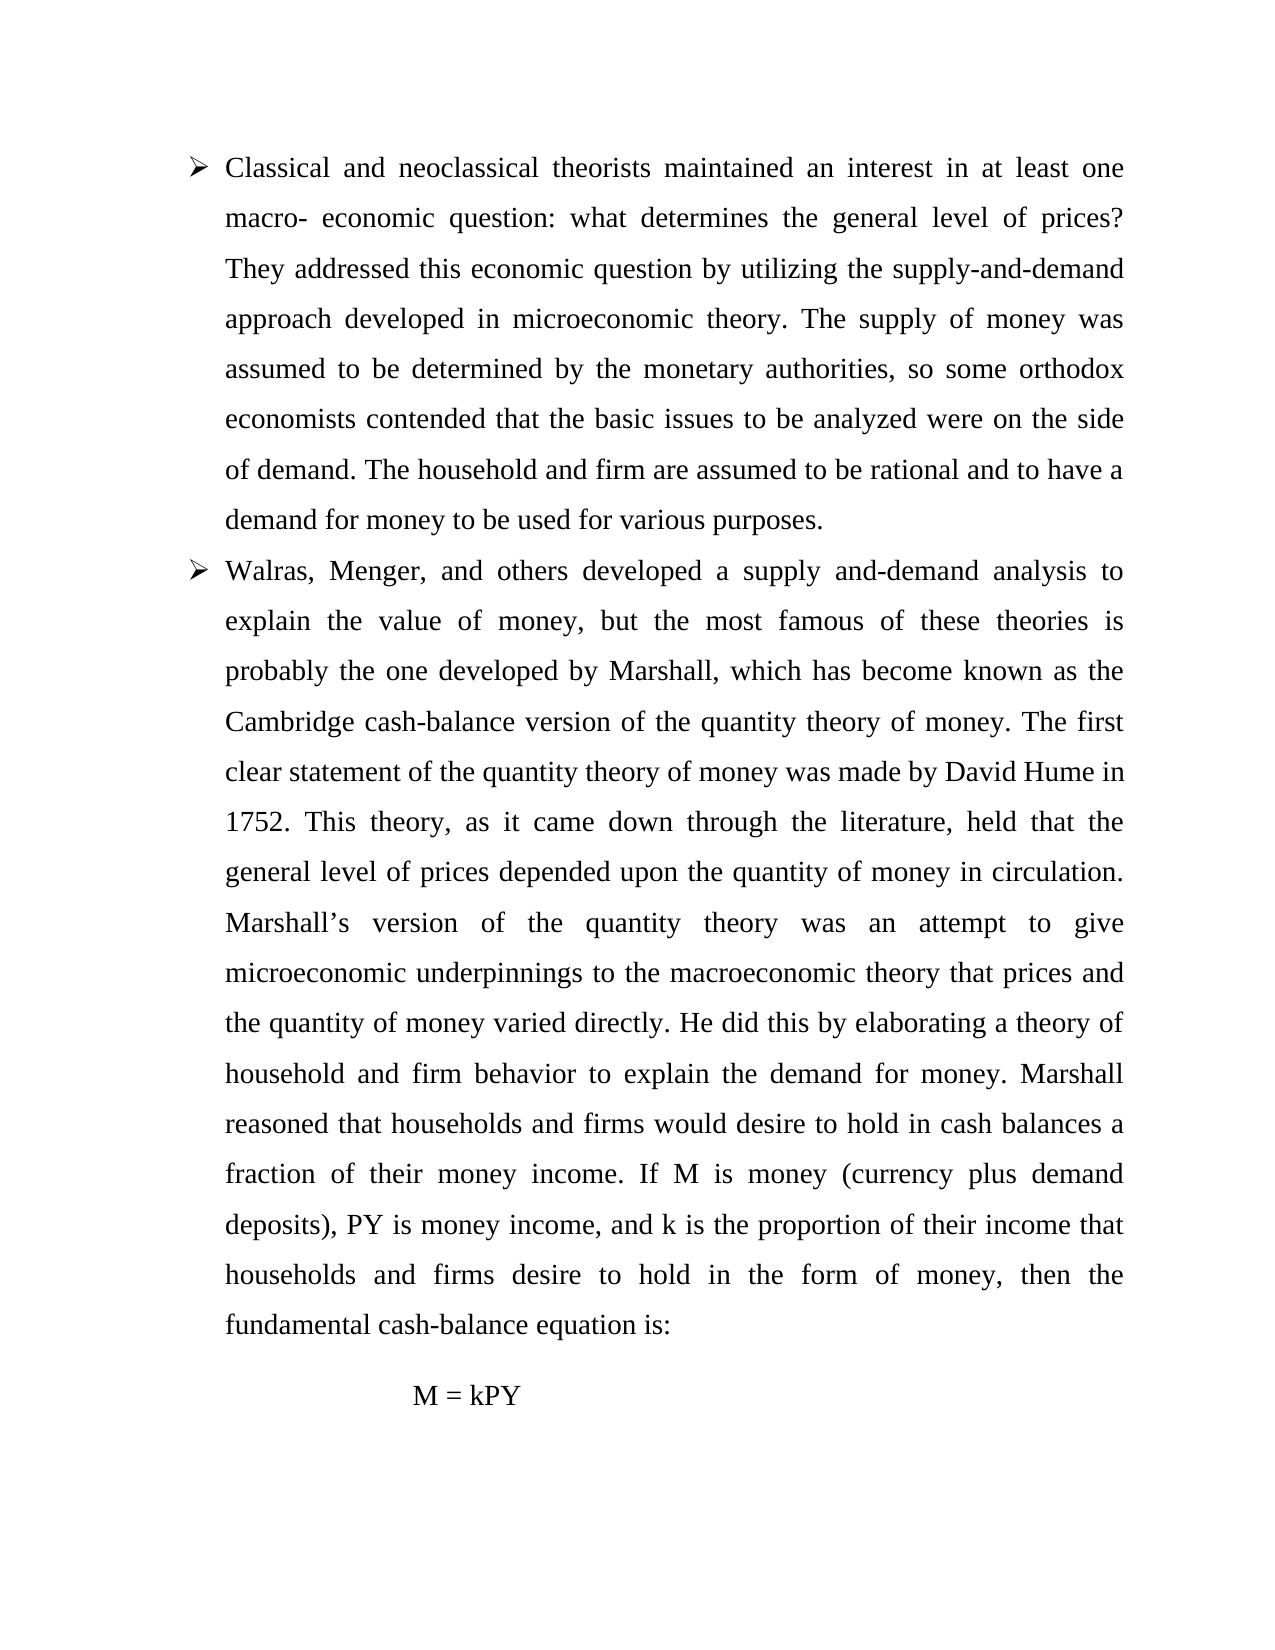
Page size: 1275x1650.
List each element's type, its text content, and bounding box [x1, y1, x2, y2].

list Walras, Menger, and others developed a supply and-demand analysis to explain the value of money, but the most famous of these theories is probably the one developed by Marshall, which has become known as the Cambridge cash-balance version of the quantity theory of money. The first clear statement of the quantity theory of money was made by David Hume in 1752. This theory, as it came down through the literature, held that the general level of prices depended upon the quantity of money in circulation. Marshall’s version of the quantity theory was an attempt to give microeconomic underpinnings to the macroeconomic theory that prices and the quantity of money varied directly. He did this by elaborating a theory of household and firm behavior to explain the demand for money. Marshall reasoned that households and firms would desire to hold in cash balances a fraction of their money income. If M is money (currency plus demand deposits), PY is money income, and k is the proportion of their income that households and firms desire to hold in the form of money, then the fundamental cash-balance equation is: [187, 553, 1125, 1341]
list Classical and neoclassical theorists maintained an interest in at least one macro- economic question: what determines the general level of prices? They addressed this economic question by utilizing the supply-and-demand approach developed in microeconomic theory. The supply of money was assumed to be determined by the monetary authorities, so some orthodox economists contended that the basic issues to be analyzed were on the side of demand. The household and firm are assumed to be rational and to have a demand for money to be used for various purposes. [187, 150, 1125, 536]
text M = kPY [150, 1378, 1125, 1412]
